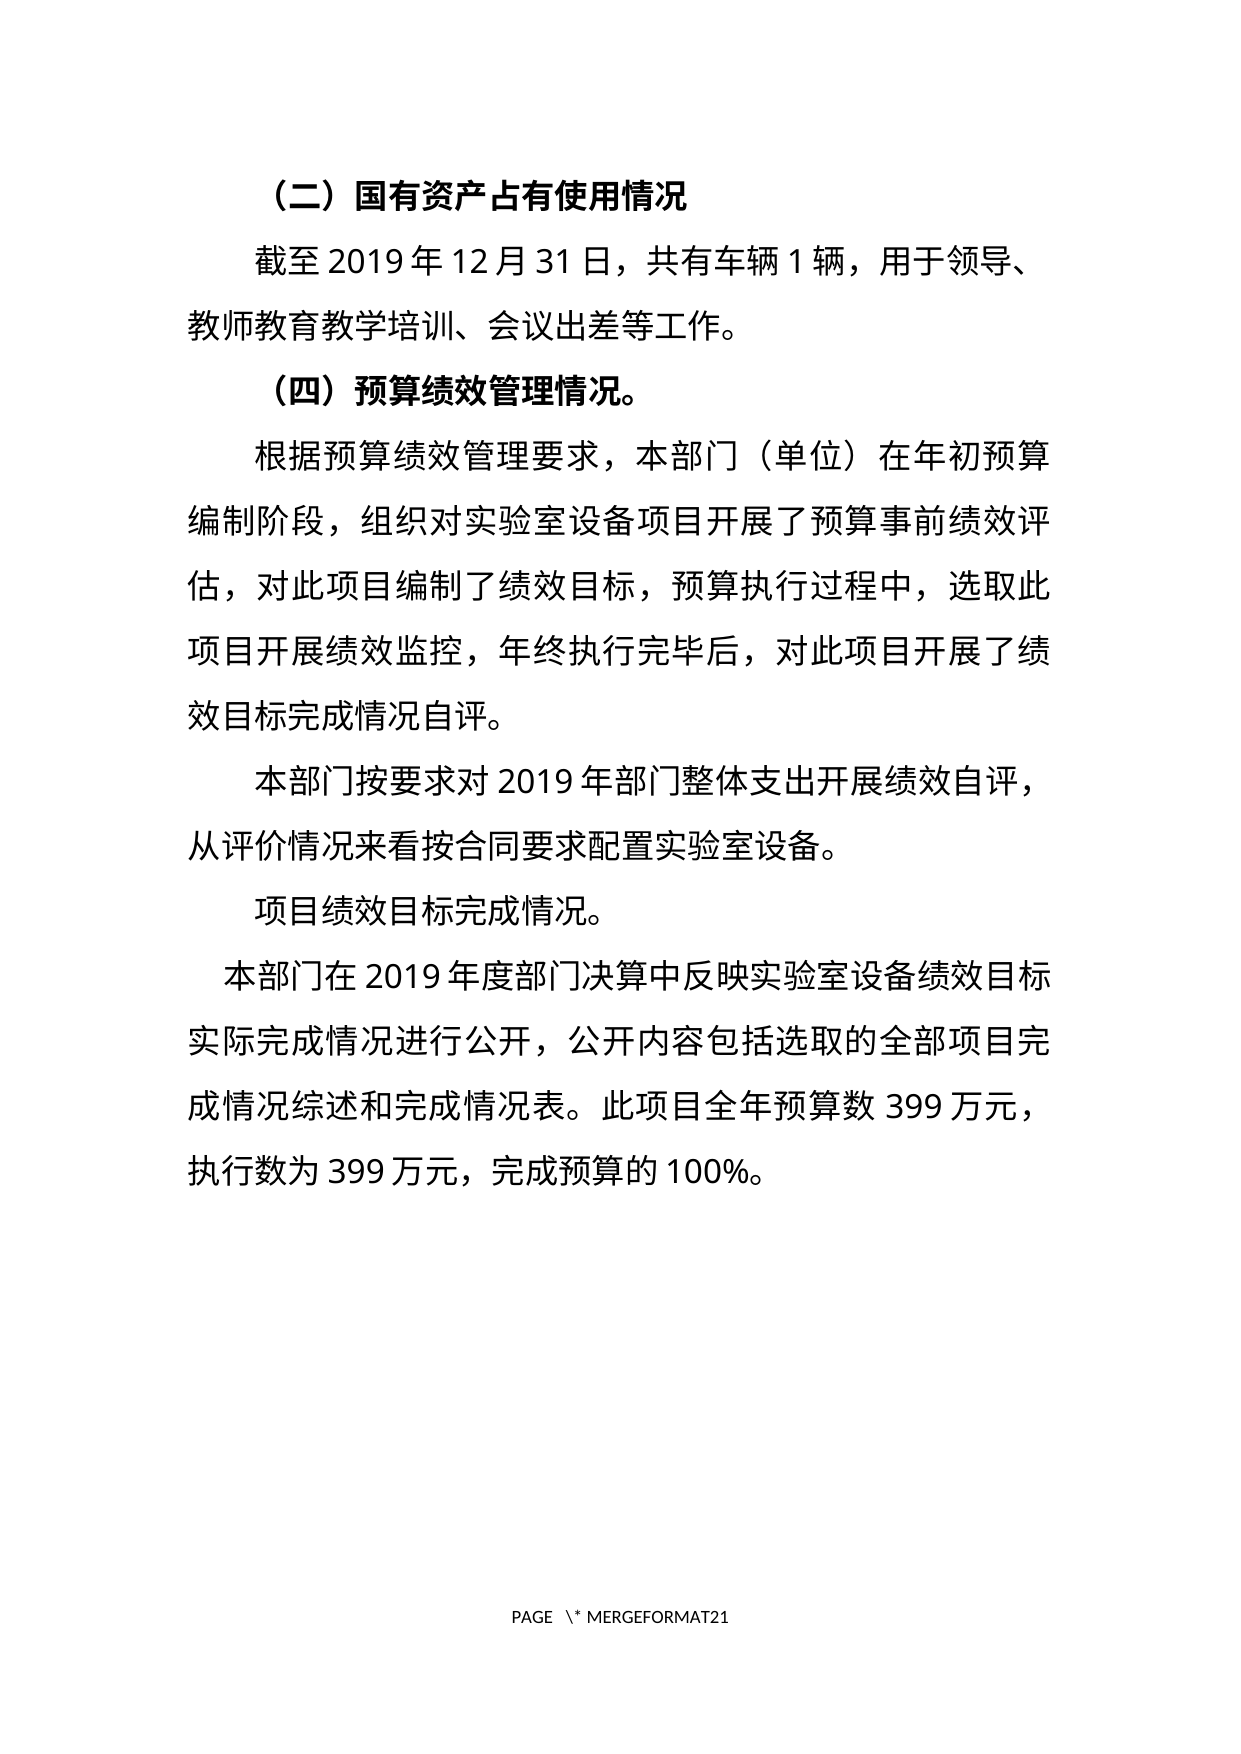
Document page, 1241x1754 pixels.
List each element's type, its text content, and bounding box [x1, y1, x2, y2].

text 截至2019年12月31日，共有车辆1辆，用于领导、教师教育教学培训、会议出差等工作。 [187, 227, 1053, 357]
text 本部门按要求对2019年部门整体支出开展绩效自评，从评价情况来看按合同要求配置实验室设备。 [187, 747, 1053, 877]
text （二）国有资产占有使用情况 [187, 162, 1053, 227]
text 根据预算绩效管理要求，本部门（单位）在年初预算编制阶段，组织对实验室设备项目开展了预算事前绩效评估，对此项目编制了绩效目标，预算执行过程中，选取此项目开展绩效监控，年终执行完毕后，对此项目开展了绩效目标完成情况自评。 [187, 422, 1053, 747]
text 项目绩效目标完成情况。 本部门在2019年度部门决算中反映实验室设备绩效目标实际完成情况进行公开，公开内容包括选取的全部项目完成情况综述和完成情况表。此项目全年预算数399万元，执行数为399万元，完成预算的100%。 [187, 877, 1053, 1202]
text （四）预算绩效管理情况。 [187, 357, 1053, 422]
